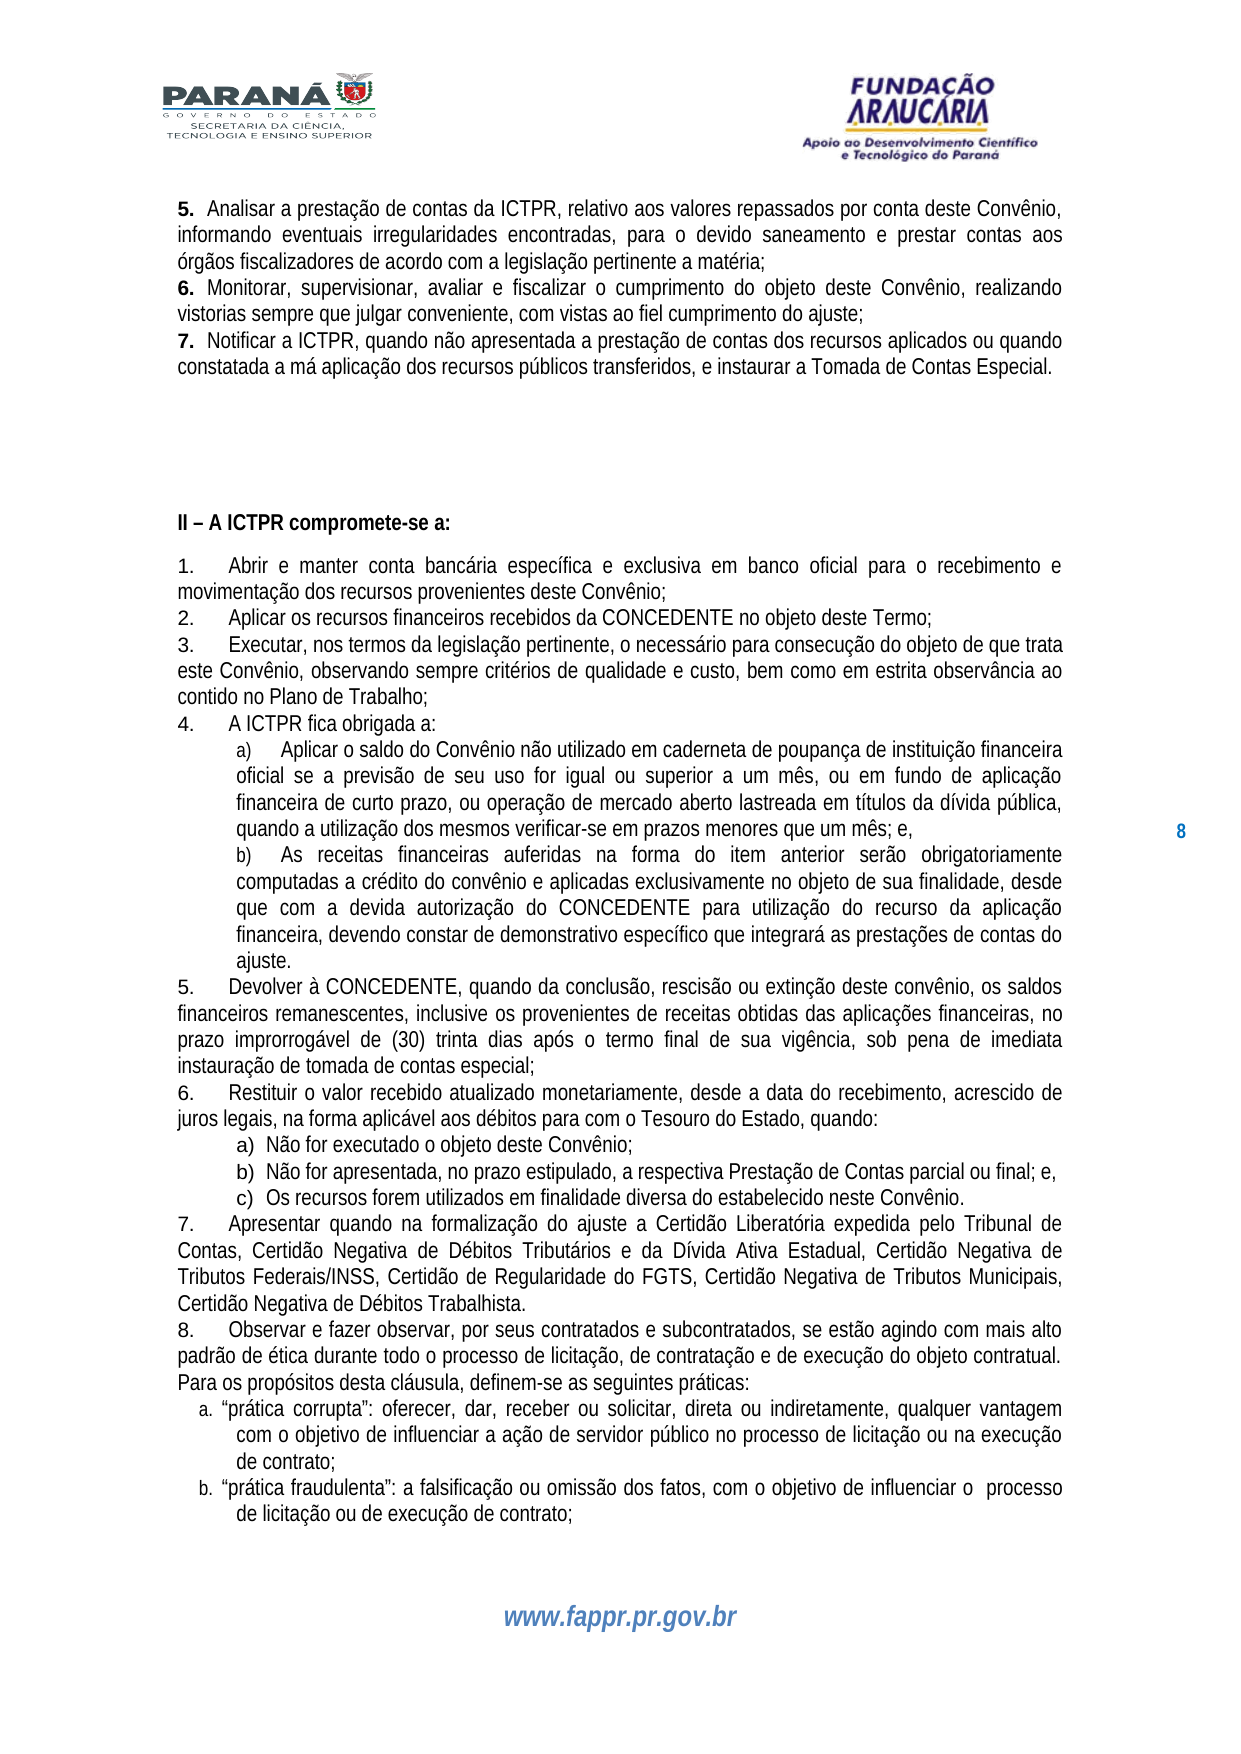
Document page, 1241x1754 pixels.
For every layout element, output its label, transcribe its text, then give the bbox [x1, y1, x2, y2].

list Não for apresentada, no prazo estipulado, a respectiva Prestação de Contas parcial ou final; e, [236, 1158, 1063, 1184]
list Restituir o valor recebido atualizado monetariamente, desde a data do recebimento, acrescido de juros legais, na forma aplicável aos débitos para com o Tesouro do Estado, quando: [177, 1079, 1063, 1131]
list Aplicar o saldo do Convênio não utilizado em caderneta de poupança de instituição financeira oficial se a previsão de seu uso for igual ou superior a um mês, ou em fundo de aplicação financeira de curto prazo, ou operação de mercado aberto lastreada em títulos da dívida pública, quando a utilização dos mesmos verificar-se em prazos menores que um mês; e, [236, 736, 1063, 841]
list Abrir e manter conta bancária específica e exclusiva em banco oficial para o recebimento e movimentação dos recursos provenientes deste Convênio; [177, 552, 1063, 604]
list A ICTPR fica obrigada a: [177, 710, 1063, 736]
list Observar e fazer observar, por seus contratados e subcontratados, se estão agindo com mais alto padrão de ética durante todo o processo de licitação, de contratação e de execução do objeto contratual. Para os propósitos desta cláusula, definem-se as seguintes práticas: [177, 1316, 1063, 1395]
list Aplicar os recursos financeiros recebidos da CONCEDENTE no objeto deste Termo; [177, 604, 1063, 631]
list “prática corrupta”: oferecer, dar, receber ou solicitar, direta ou indiretamente, qualquer vantagem com o objetivo de influenciar a ação de servidor público no processo de licitação ou na execução de contrato; [199, 1395, 1063, 1474]
list “prática fraudulenta”: a falsificação ou omissão dos fatos, com o objetivo de influenciar o processo de licitação ou de execução de contrato; [199, 1474, 1063, 1527]
list Notificar a ICTPR, quando não apresentada a prestação de contas dos recursos aplicados ou quando constatada a má aplicação dos recursos públicos transferidos, e instaurar a Tomada de Contas Especial. [177, 327, 1063, 379]
text II – A ICTPR compromete-se a: [177, 508, 1063, 535]
list Executar, nos termos da legislação pertinente, o necessário para consecução do objeto de que trata este Convênio, observando sempre critérios de qualidade e custo, bem como em estrita observância ao contido no Plano de Trabalho; [177, 631, 1063, 710]
list Os recursos forem utilizados em finalidade diversa do estabelecido neste Convênio. [236, 1184, 1063, 1210]
list Não for executado o objeto deste Convênio; [236, 1131, 1063, 1158]
list Analisar a prestação de contas da ICTPR, relativo aos valores repassados por conta deste Convênio, informando eventuais irregularidades encontradas, para o devido saneamento e prestar contas aos órgãos fiscalizadores de acordo com a legislação pertinente a matéria; [177, 195, 1063, 274]
list Monitorar, supervisionar, avaliar e fiscalizar o cumprimento do objeto deste Convênio, realizando vistorias sempre que julgar conveniente, com vistas ao fiel cumprimento do ajuste; [177, 274, 1063, 327]
list Apresentar quando na formalização do ajuste a Certidão Liberatória expedida pelo Tribunal de Contas, Certidão Negativa de Débitos Tributários e da Dívida Ativa Estadual, Certidão Negativa de Tributos Federais/INSS, Certidão de Regularidade do FGTS, Certidão Negativa de Tributos Municipais, Certidão Negativa de Débitos Trabalhista. [177, 1210, 1063, 1316]
list As receitas financeiras auferidas na forma do item anterior serão obrigatoriamente computadas a crédito do convênio e aplicadas exclusivamente no objeto de sua finalidade, desde que com a devida autorização do CONCEDENTE para utilização do recurso da aplicação financeira, devendo constar de demonstrativo específico que integrará as prestações de contas do ajuste. [236, 841, 1063, 973]
picture [162, 73, 376, 140]
picture [802, 73, 1039, 163]
list Devolver à CONCEDENTE, quando da conclusão, rescisão ou extinção deste convênio, os saldos financeiros remanescentes, inclusive os provenientes de receitas obtidas das aplicações financeiras, no prazo improrrogável de (30) trinta dias após o termo final de sua vigência, sob pena de imediata instauração de tomada de contas especial; [177, 973, 1063, 1079]
